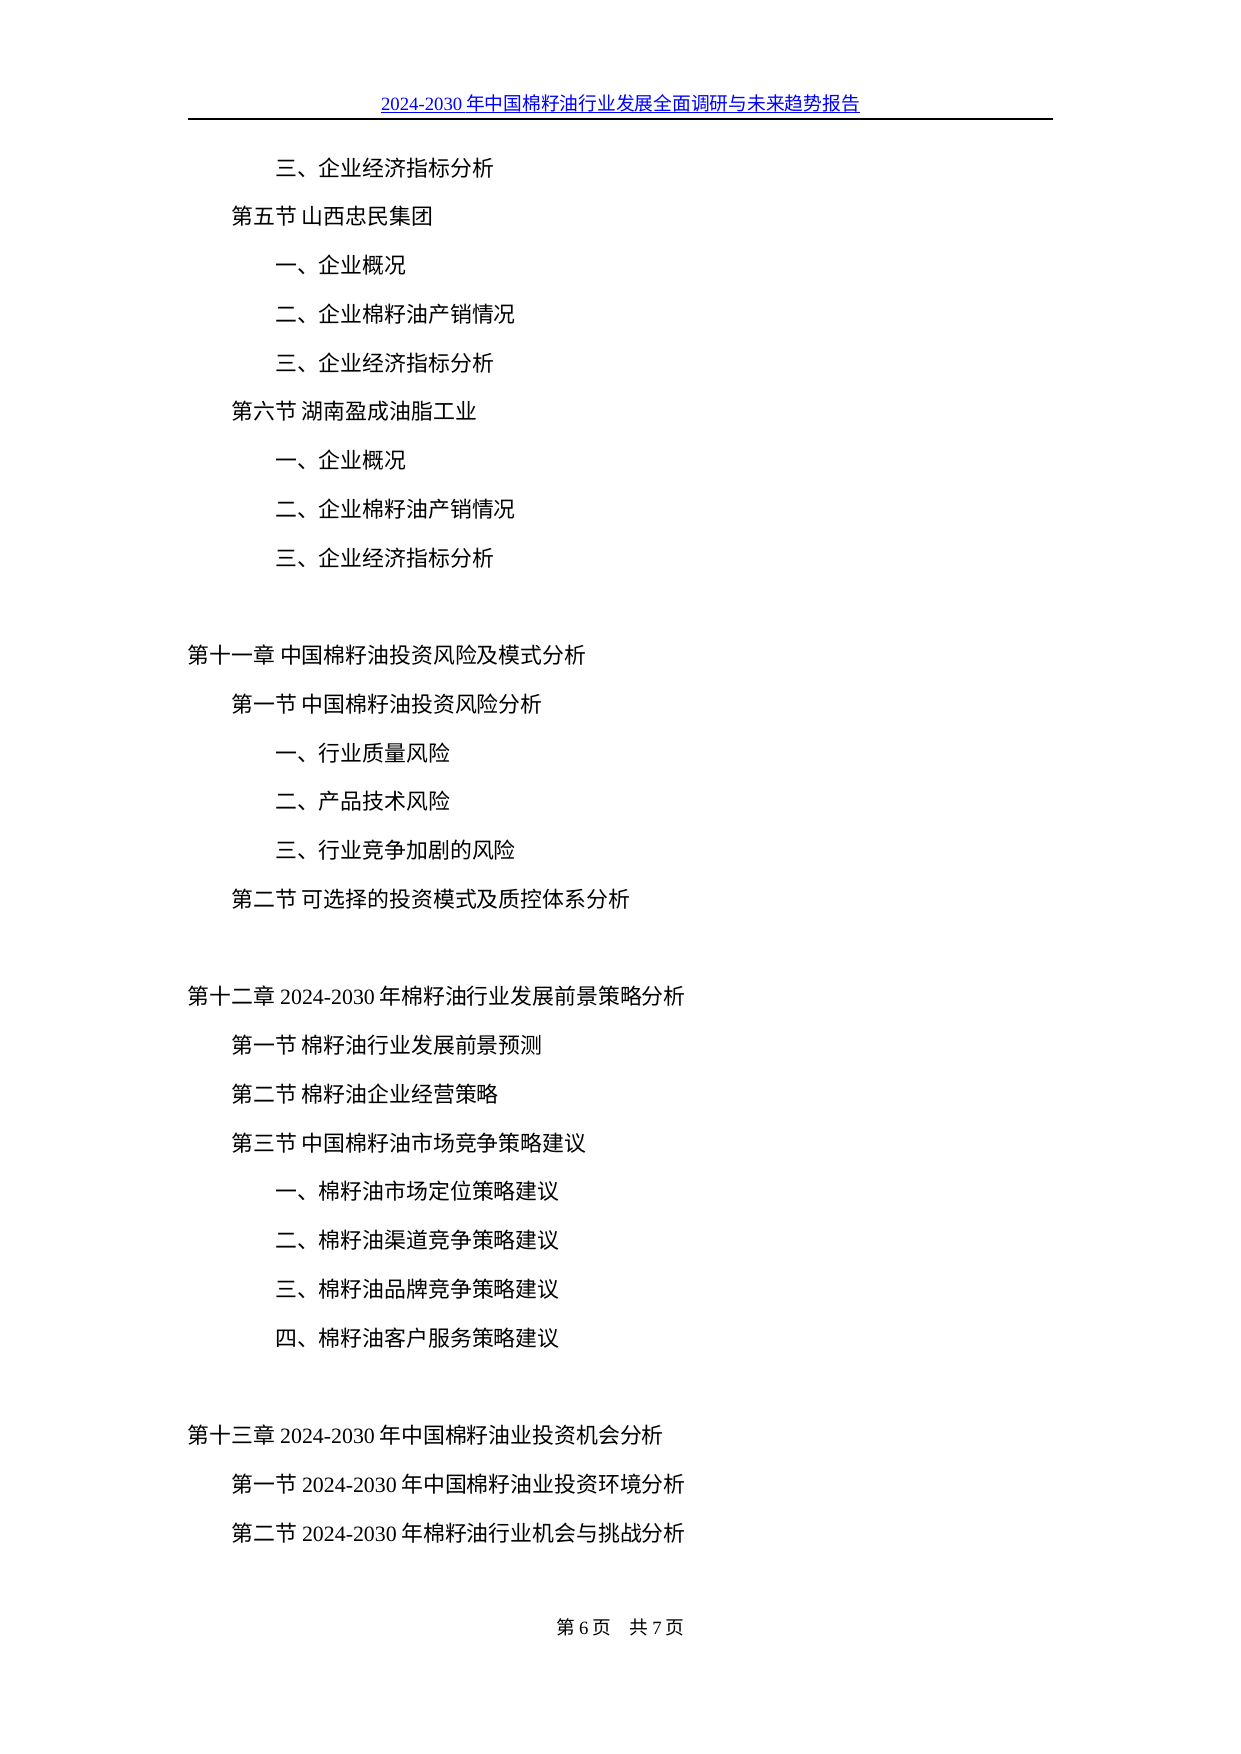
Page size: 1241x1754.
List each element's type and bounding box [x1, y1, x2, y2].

text [187, 150, 1053, 1548]
